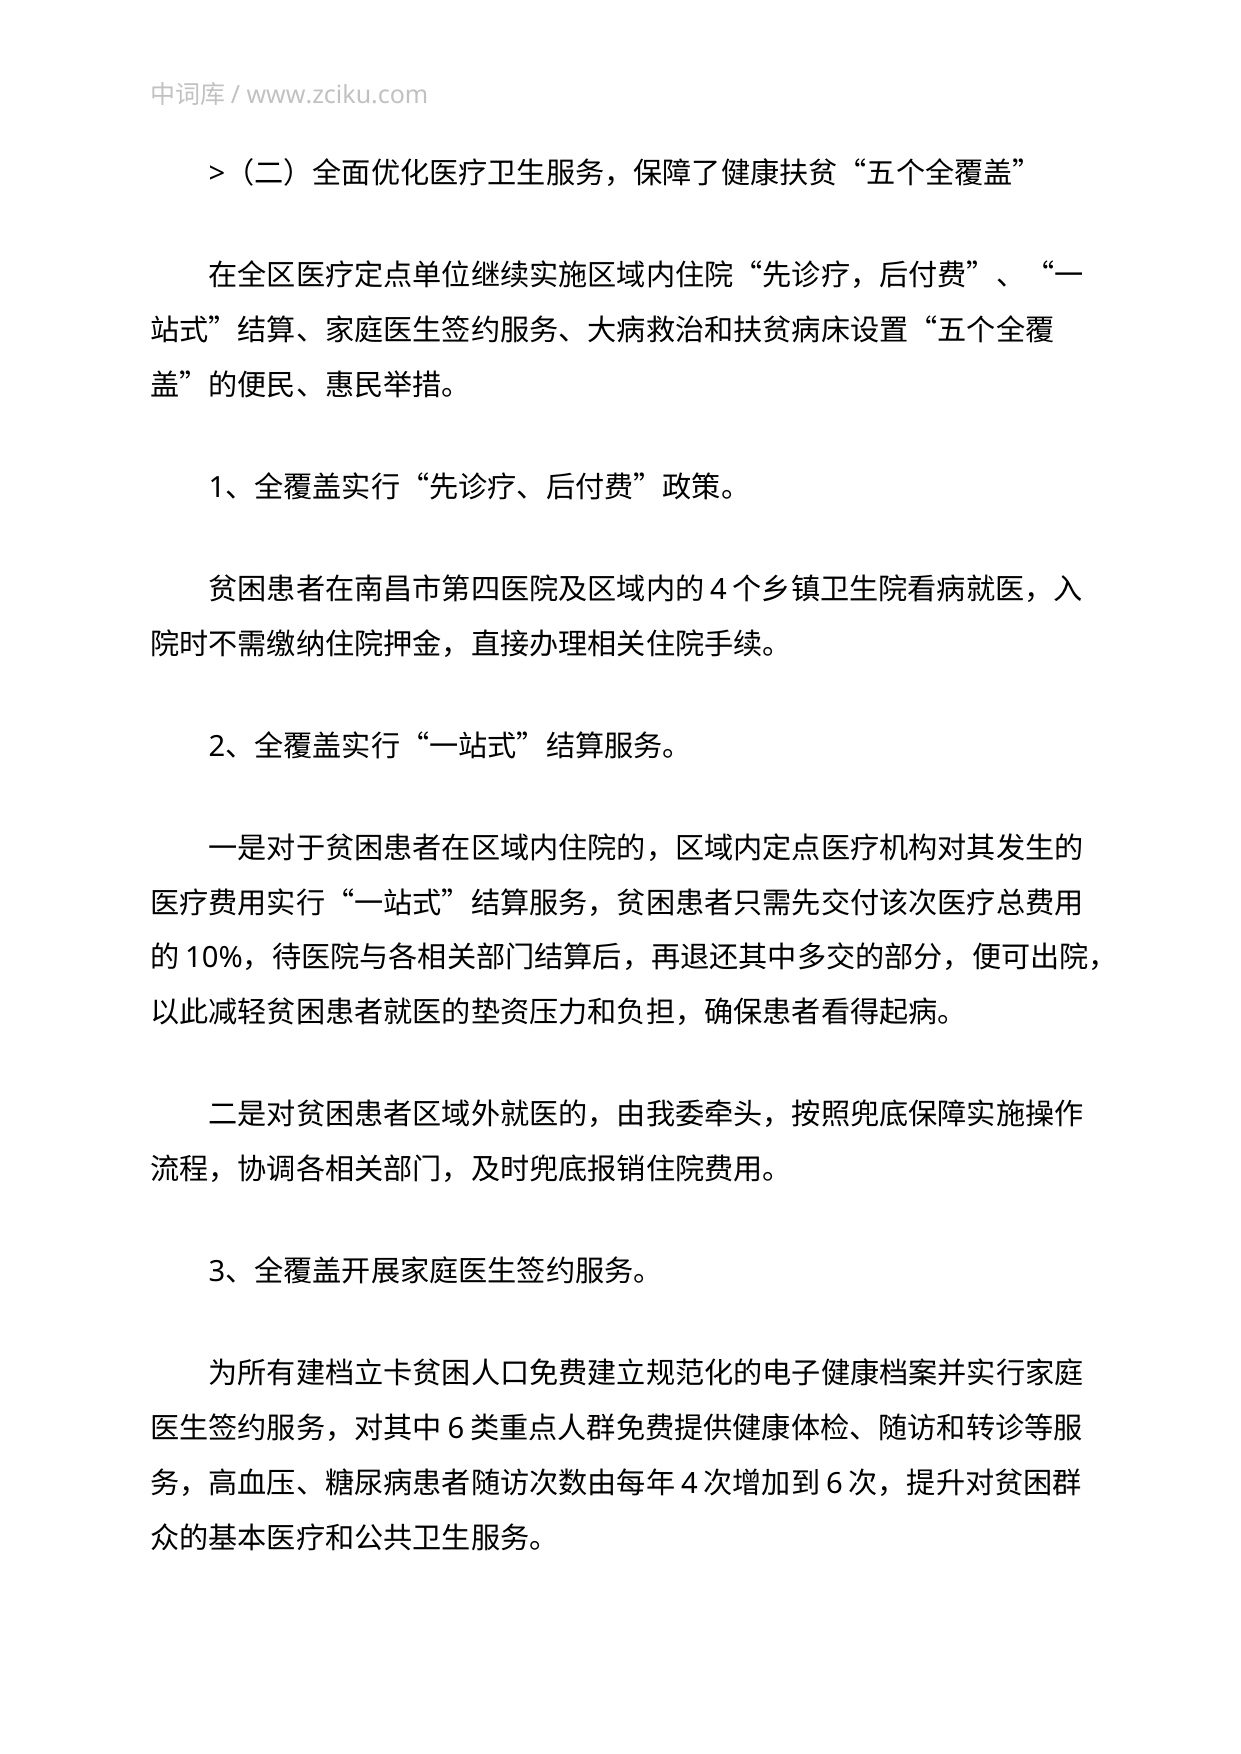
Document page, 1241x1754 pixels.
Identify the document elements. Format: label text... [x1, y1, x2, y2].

text 在全区医疗定点单位继续实施区域内住院“先诊疗，后付费”、“一站式”结算、家庭医生签约服务、大病救治和扶贫病床设置“五个全覆盖”的便民、惠民举措。 [150, 252, 1090, 404]
text 1、全覆盖实行“先诊疗、后付费”政策。 [150, 463, 1090, 506]
text 3、全覆盖开展家庭医生签约服务。 [150, 1247, 1090, 1290]
text 贫困患者在南昌市第四医院及区域内的4个乡镇卫生院看病就医，入院时不需缴纳住院押金，直接办理相关住院手续。 [150, 566, 1090, 663]
text 2、全覆盖实行“一站式”结算服务。 [150, 722, 1090, 765]
text 二是对贫困患者区域外就医的，由我委牵头，按照兜底保障实施操作流程，协调各相关部门，及时兜底报销住院费用。 [150, 1091, 1090, 1188]
text >（二）全面优化医疗卫生服务，保障了健康扶贫“五个全覆盖” [150, 150, 1090, 192]
text 为所有建档立卡贫困人口免费建立规范化的电子健康档案并实行家庭医生签约服务，对其中6类重点人群免费提供健康体检、随访和转诊等服务，高血压、糖尿病患者随访次数由每年4次增加到6次，提升对贫困群众的基本医疗和公共卫生服务。 [150, 1349, 1090, 1557]
text 一是对于贫困患者在区域内住院的，区域内定点医疗机构对其发生的医疗费用实行“一站式”结算服务，贫困患者只需先交付该次医疗总费用的10%，待医院与各相关部门结算后，再退还其中多交的部分，便可出院，以此减轻贫困患者就医的垫资压力和负担，确保患者看得起病。 [150, 824, 1090, 1031]
